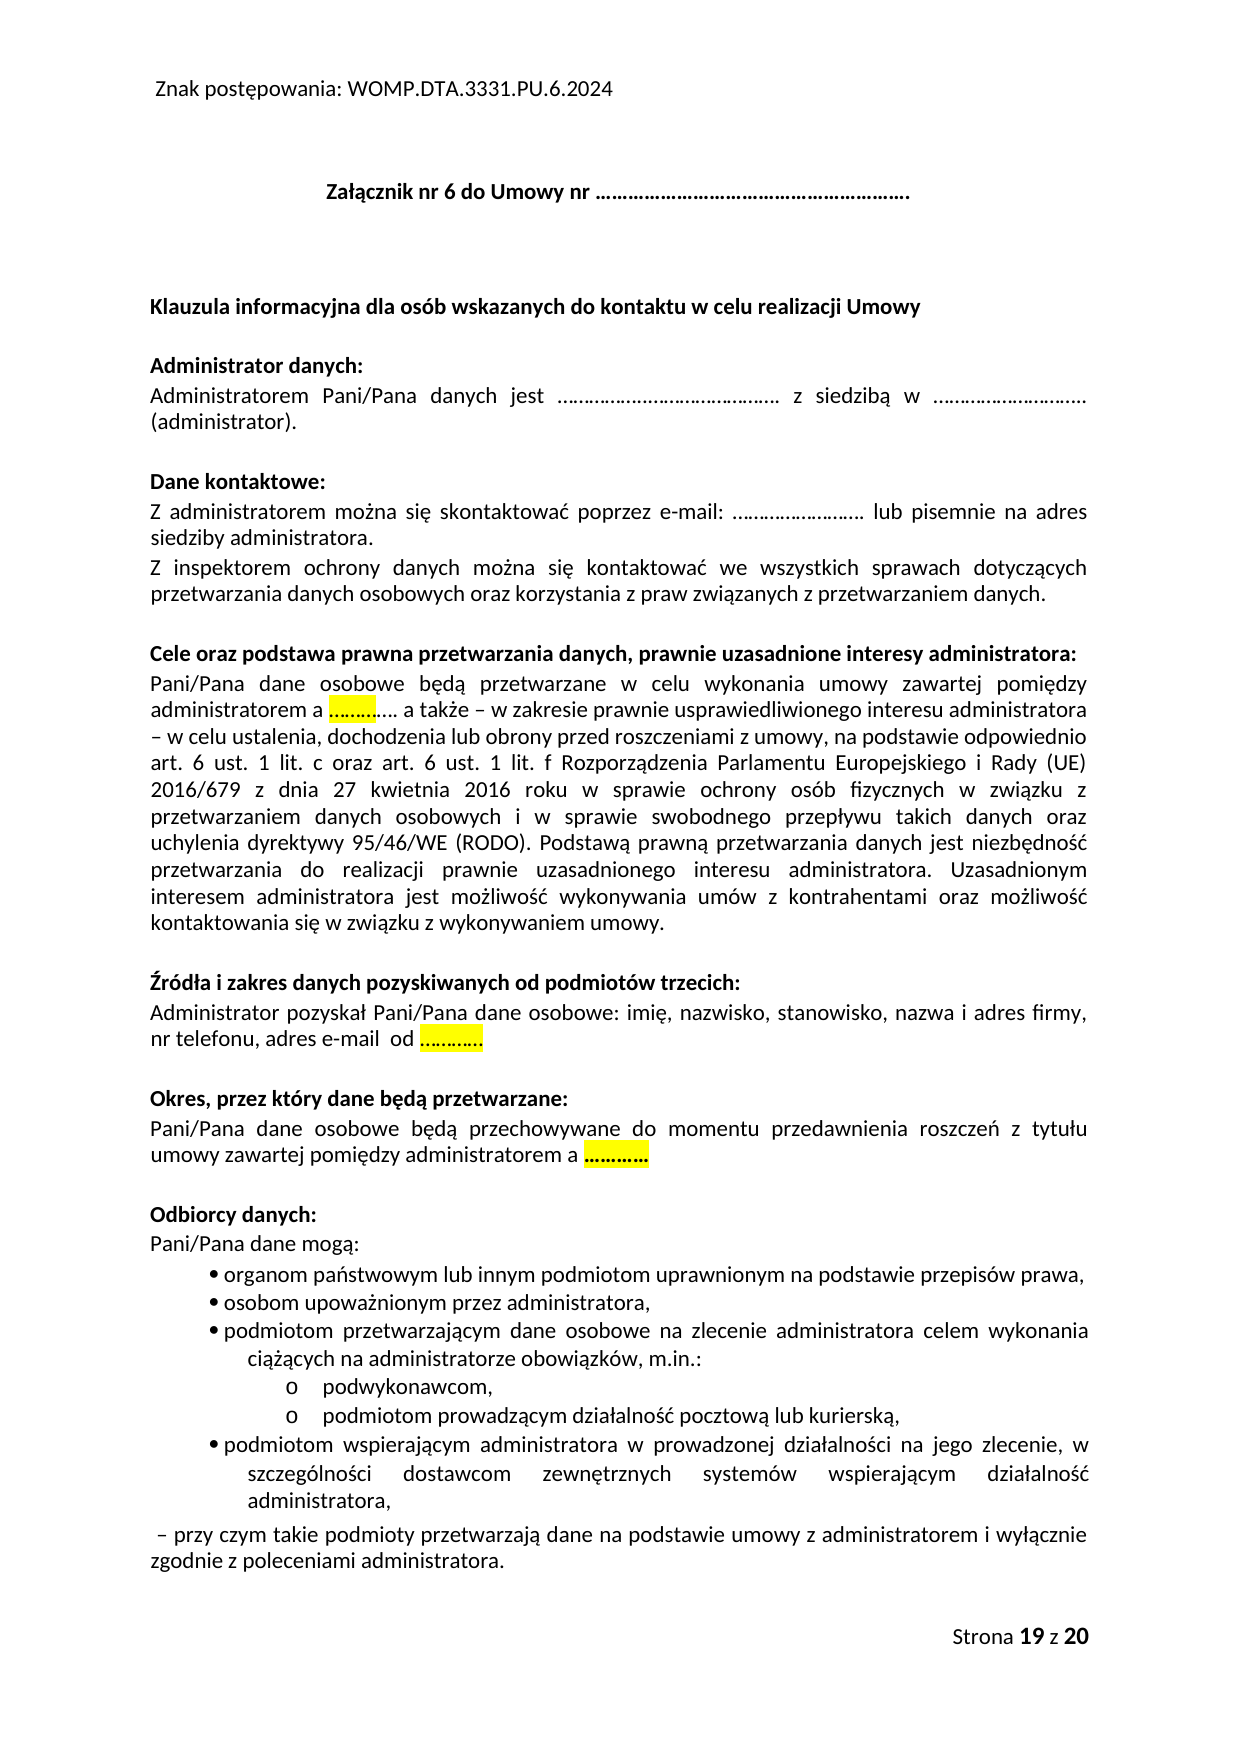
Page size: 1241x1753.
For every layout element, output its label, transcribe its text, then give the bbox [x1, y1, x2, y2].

list podmiotom prowadzącym działalność pocztową lub kurierską, [285, 1401, 1090, 1431]
text – przy czym takie podmioty przetwarzają dane na podstawie umowy z administratorem i wyłącznie zgodnie z poleceniami administratora. [150, 1521, 1089, 1574]
text Pani/Pana dane mogą: [150, 1231, 1089, 1257]
text Administrator danych: [150, 352, 1089, 379]
list podmiotom wspierającym administratora w prowadzonej działalności na jego zlecenie, w szczególności dostawcom zewnętrznych systemów wspierającym działalność administratora, [210, 1431, 1090, 1515]
text Okres, przez który dane będą przetwarzane: [150, 1085, 1089, 1112]
list organom państwowym lub innym podmiotom uprawnionym na podstawie przepisów prawa, [210, 1260, 1090, 1288]
text Pani/Pana dane osobowe będą przechowywane do momentu przedawnienia roszczeń z tytułu umowy zawartej pomiędzy administratorem a ………… [150, 1115, 1089, 1168]
subtitle Załącznik nr 6 do Umowy nr …………………………………………………. [154, 177, 1083, 205]
text Administrator pozyskał Pani/Pana dane osobowe: imię, nazwisko, stanowisko, nazwa i adres firmy, nr telefonu, adres e-mail od ………… [150, 999, 1089, 1052]
list podmiotom przetwarzającym dane osobowe na zlecenie administratora celem wykonania ciążących na administratorze obowiązków, m.in.: [210, 1316, 1090, 1372]
text Pani/Pana dane osobowe będą przetwarzane w celu wykonania umowy zawartej pomiędzy administratorem a …………. a także – w zakresie prawnie usprawiedliwionego interesu administratora – w celu ustalenia, dochodzenia lub obrony przed roszczeniami z umowy, na podstawie odpowiednio art. 6 ust. 1 lit. c oraz art. 6 ust. 1 lit. f Rozporządzenia Parlamentu Europejskiego i Rady (UE) 2016/679 z dnia 27 kwietnia 2016 roku w sprawie ochrony osób fizycznych w związku z przetwarzaniem danych osobowych i w sprawie swobodnego przepływu takich danych oraz uchylenia dyrektywy 95/46/WE (RODO). Podstawą prawną przetwarzania danych jest niezbędność przetwarzania do realizacji prawnie uzasadnionego interesu administratora. Uzasadnionym interesem administratora jest możliwość wykonywania umów z kontrahentami oraz możliwość kontaktowania się w związku z wykonywaniem umowy. [150, 670, 1089, 937]
text Dane kontaktowe: [150, 468, 1089, 495]
list osobom upoważnionym przez administratora, [210, 1288, 1090, 1316]
text Cele oraz podstawa prawna przetwarzania danych, prawnie uzasadnione interesy administratora: [150, 640, 1089, 667]
text Odbiorcy danych: [150, 1201, 1089, 1227]
text Z administratorem można się skontaktować poprzez e-mail: ……………………. lub pisemnie na adres siedziby administratora. [150, 498, 1089, 551]
list podwykonawcom, [285, 1372, 1090, 1401]
text Klauzula informacyjna dla osób wskazanych do kontaktu w celu realizacji Umowy [150, 293, 1089, 320]
text Źródła i zakres danych pozyskiwanych od podmiotów trzecich: [150, 969, 1089, 996]
text Z inspektorem ochrony danych można się kontaktować we wszystkich sprawach dotyczących przetwarzania danych osobowych oraz korzystania z praw związanych z przetwarzaniem danych. [150, 554, 1089, 607]
text Administratorem Pani/Pana danych jest ……………..……………………. z siedzibą w ……………………….. (administrator). [150, 382, 1089, 435]
